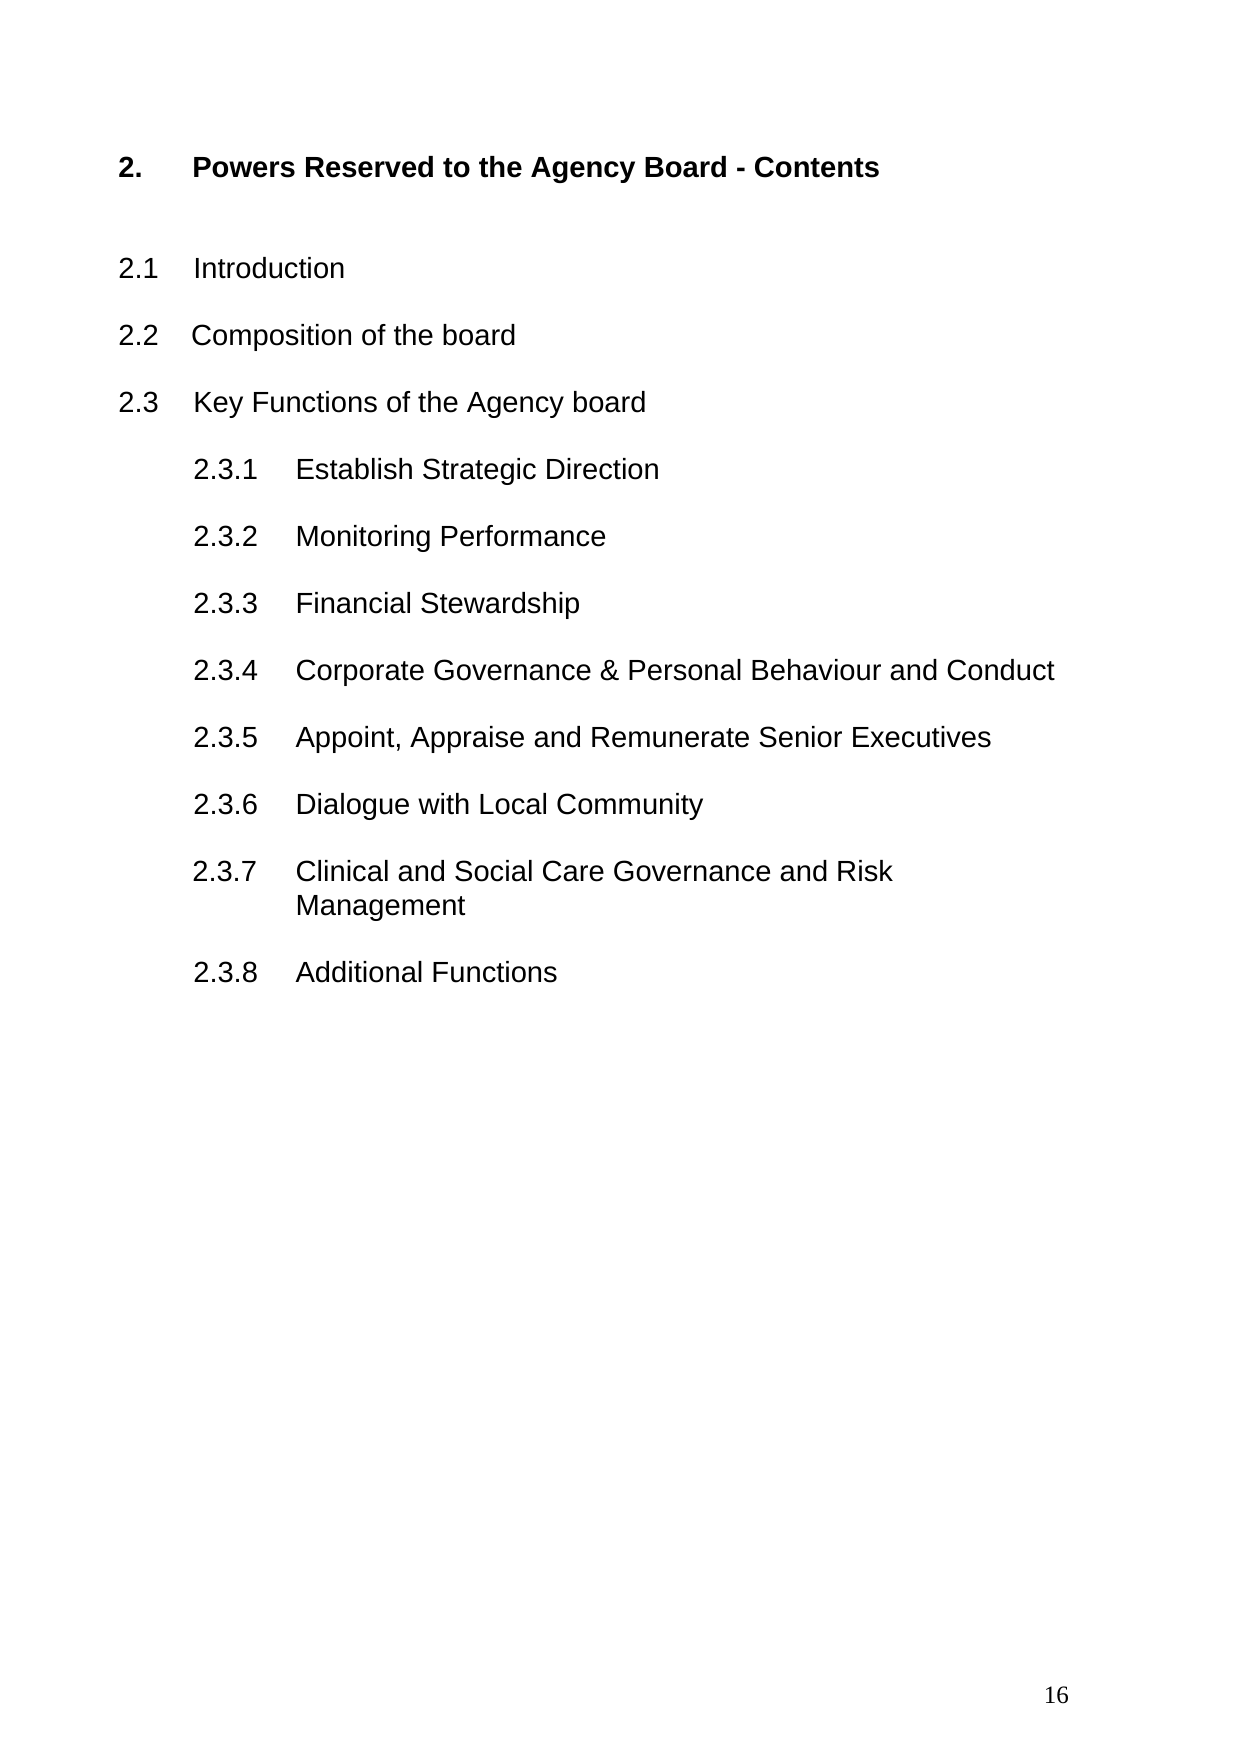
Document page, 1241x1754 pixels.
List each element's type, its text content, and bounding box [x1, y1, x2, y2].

text 2.3 Key Functions of the Agency board [118, 385, 1069, 418]
text 2.3.5 Appoint, Appraise and Remunerate Senior Executives [118, 720, 1087, 754]
text 2.1 Introduction [118, 251, 1069, 284]
text 2.2 Composition of the board [118, 318, 1069, 351]
text 2.3.4 Corporate Governance & Personal Behaviour and Conduct [118, 653, 1069, 687]
text 2.3.7 Clinical and Social Care Governance and Risk Management [192, 854, 1069, 921]
text 2.3.2 Monitoring Performance [118, 519, 1069, 552]
text 2.3.3 Financial Stewardship [118, 586, 1069, 619]
text 2.3.6 Dialogue with Local Community [118, 787, 1069, 821]
text 2.3.8 Additional Functions [118, 955, 1069, 988]
text 2. Powers Reserved to the Agency Board - Contents [118, 150, 1069, 183]
text 2.3.1 Establish Strategic Direction [118, 452, 1069, 485]
